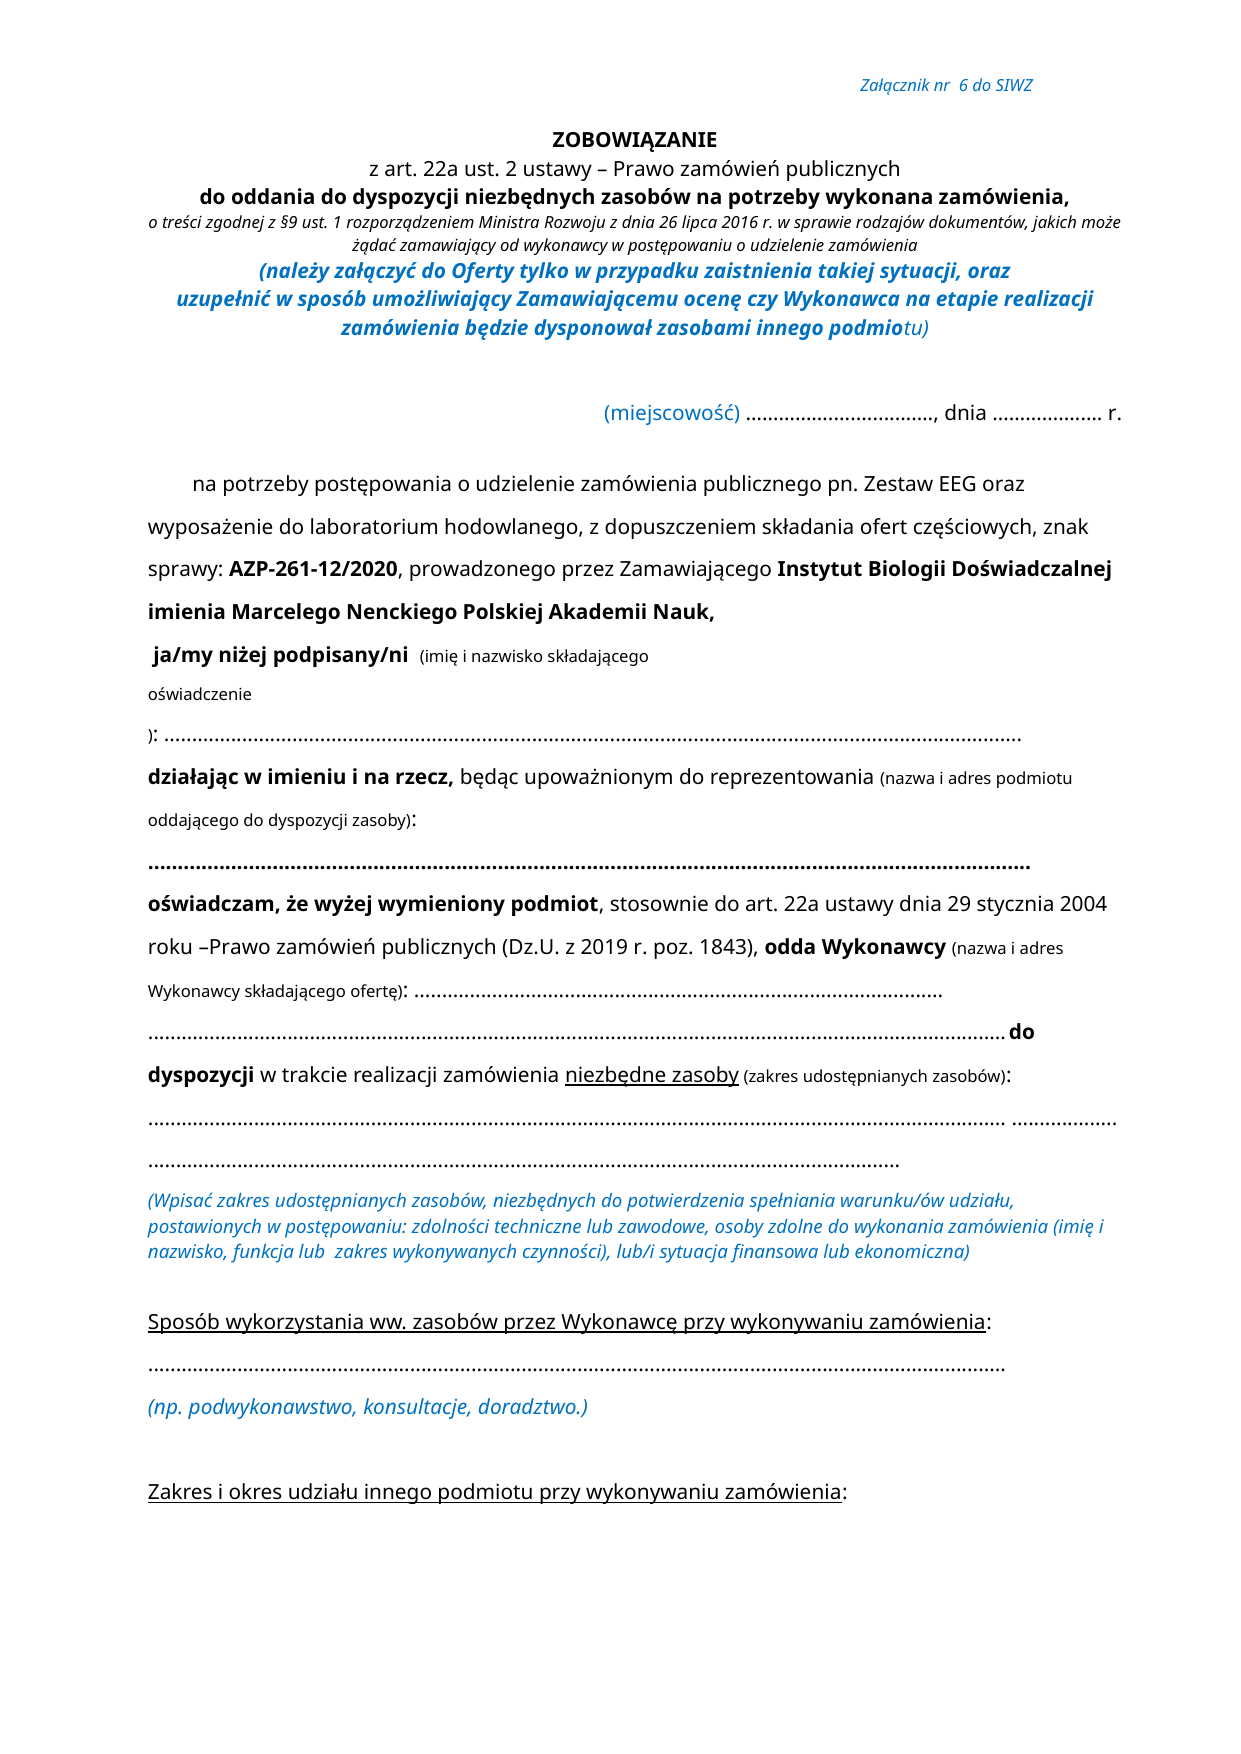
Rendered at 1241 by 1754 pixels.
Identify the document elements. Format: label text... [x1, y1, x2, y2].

text Sposób wykorzystania ww. zasobów przez Wykonawcę przy wykonywaniu zamówienia: [148, 1307, 1122, 1335]
text (należy załączyć do Oferty tylko w przypadku zaistnienia takiej sytuacji, oraz [148, 256, 1122, 284]
text ja/my niżej podpisany/ni (imię i nazwisko składającego oświadczenie): .......................................................................................................................................................... [148, 640, 1122, 748]
text (np. podwykonawstwo, konsultacje, doradztwo.) [148, 1392, 1122, 1421]
text o treści zgodnej z §9 ust. 1 rozporządzeniem Ministra Rozwoju z dnia 26 lipca 2016 r. w sprawie rodzajów dokumentów, jakich może żądać zamawiający od wykonawcy w postępowaniu o udzielenie zamówienia [148, 211, 1122, 256]
text (miejscowość) ……………............……., dnia ………….……. r. [148, 398, 1122, 427]
text do oddania do dyspozycji niezbędnych zasobów na potrzeby wykonana zamówienia, [148, 182, 1122, 211]
text na potrzeby postępowania o udzielenie zamówienia publicznego pn. Zestaw EEG oraz wyposażenie do laboratorium hodowlanego, z dopuszczeniem składania ofert częściowych, znak sprawy: AZP-261-12/2020, prowadzonego przez Zamawiającego Instytut Biologii Doświadczalnej imienia Marcelego Nenckiego Polskiej Akademii Nauk, [148, 469, 1122, 626]
text uzupełnić w sposób umożliwiający Zamawiającemu ocenę czy Wykonawca na etapie realizacji zamówienia będzie dysponował zasobami innego podmiotu) [148, 284, 1122, 341]
text oświadczam, że wyżej wymieniony podmiot, stosownie do art. 22a ustawy dnia 29 stycznia 2004 roku –Prawo zamówień publicznych (Dz.U. z 2019 r. poz. 1843), odda Wykonawcy (nazwa i adres Wykonawcy składającego ofertę): ............................................................................................... [148, 889, 1122, 1003]
text z art. 22a ust. 2 ustawy – Prawo zamówień publicznych [148, 154, 1122, 182]
text ..........................................................................................................................................................do dyspozycji w trakcie realizacji zamówienia niezbędne zasoby (zakres udostępnianych zasobów): .......................................................................................................................................................... .......................................................................................................................................................... [148, 1017, 1122, 1174]
text (Wpisać zakres udostępnianych zasobów, niezbędnych do potwierdzenia spełniania warunku/ów udziału, postawionych w postępowaniu: zdolności techniczne lub zawodowe, osoby zdolne do wykonania zamówienia (imię i nazwisko, funkcja lub zakres wykonywanych czynności), lub/i sytuacja finansowa lub ekonomiczna) [148, 1188, 1122, 1264]
text Zakres i okres udziału innego podmiotu przy wykonywaniu zamówienia: [148, 1477, 1122, 1506]
text ZOBOWIĄZANIE [148, 125, 1122, 154]
text .......................................................................................................................................................... [148, 1349, 1122, 1378]
text działając w imieniu i na rzecz, będąc upoważnionym do reprezentowania (nazwa i adres podmiotu oddającego do dyspozycji zasoby): [148, 762, 1122, 833]
text ..................................................................................................................................................... [148, 847, 1122, 875]
